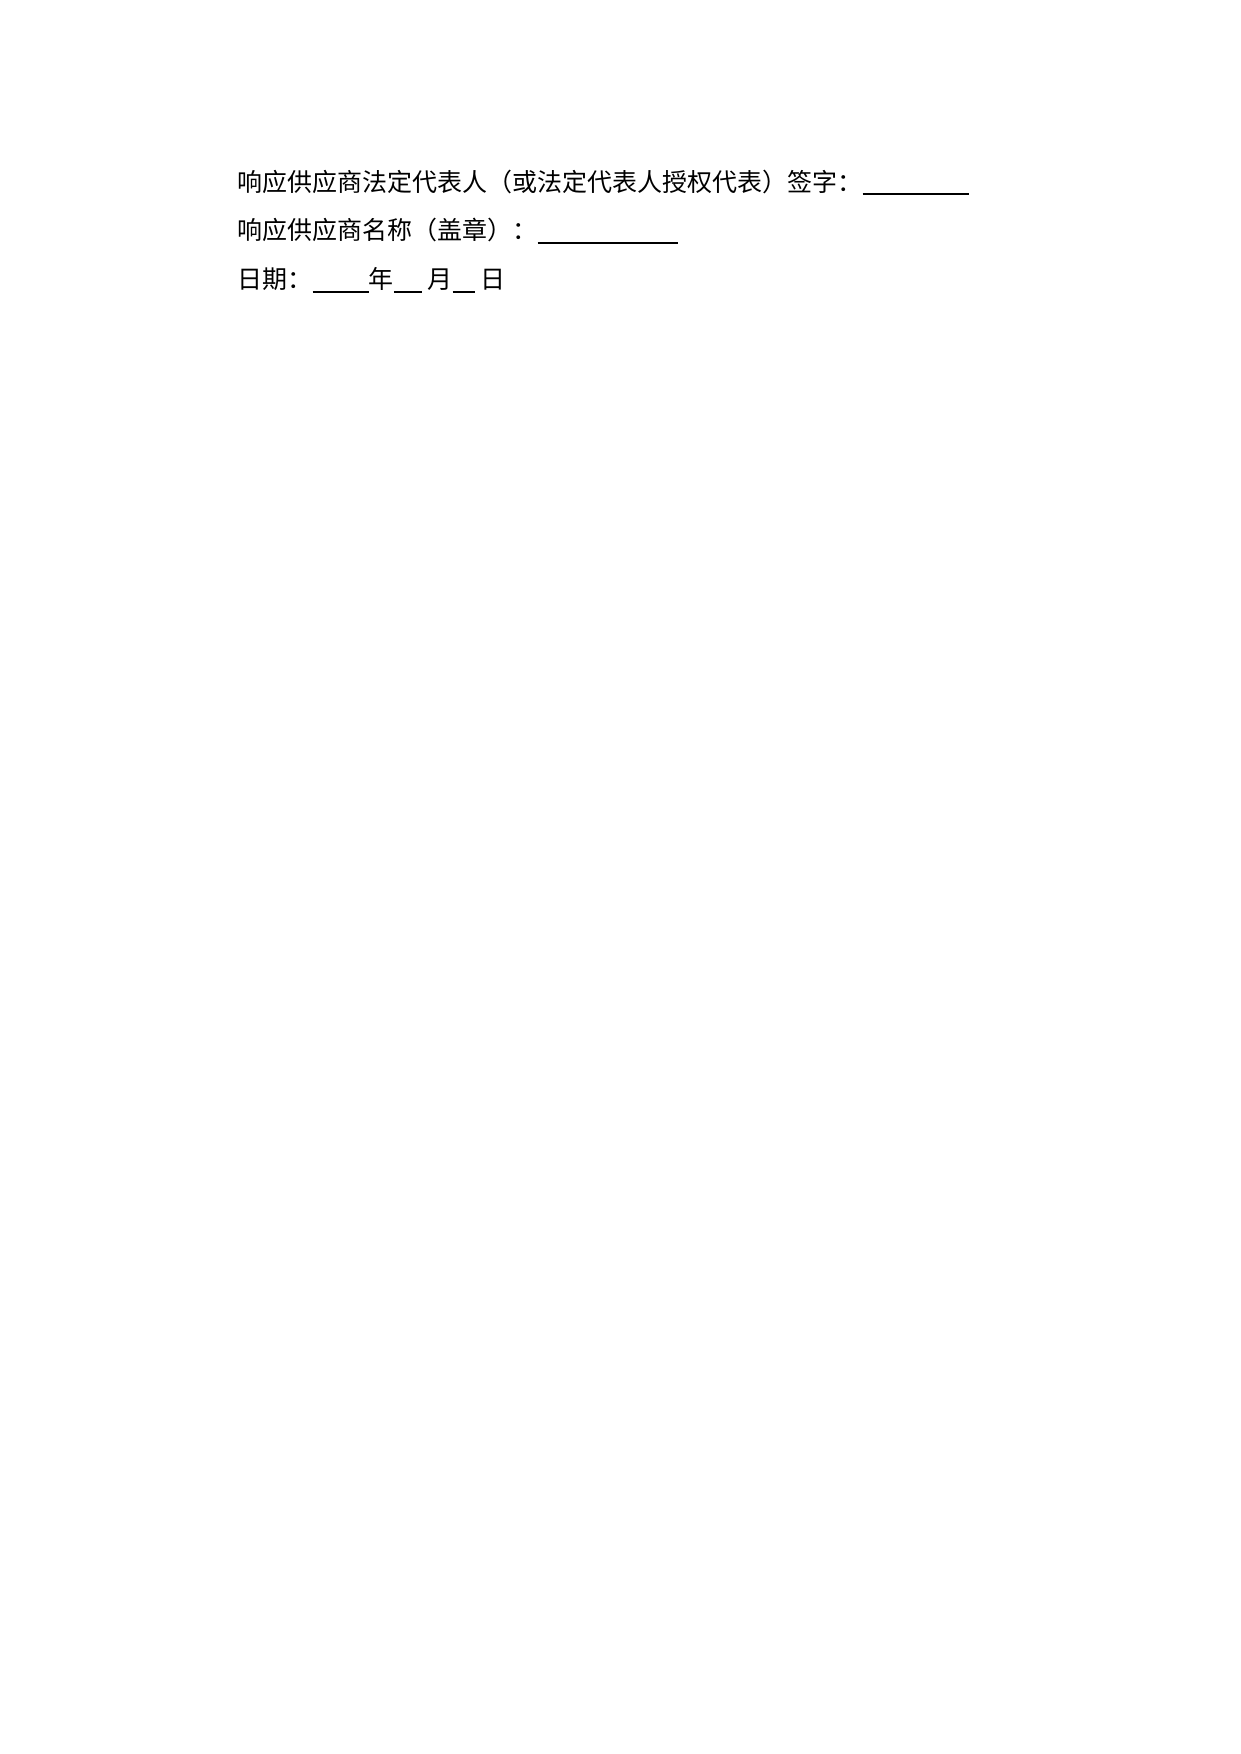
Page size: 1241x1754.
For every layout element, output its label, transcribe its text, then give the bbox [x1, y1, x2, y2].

text 响应供应商法定代表人（或法定代表人授权代表）签字： [187, 162, 1053, 198]
text 响应供应商名称（盖章）： [187, 211, 1053, 247]
text 日期： 年 月 日 [187, 260, 1053, 296]
